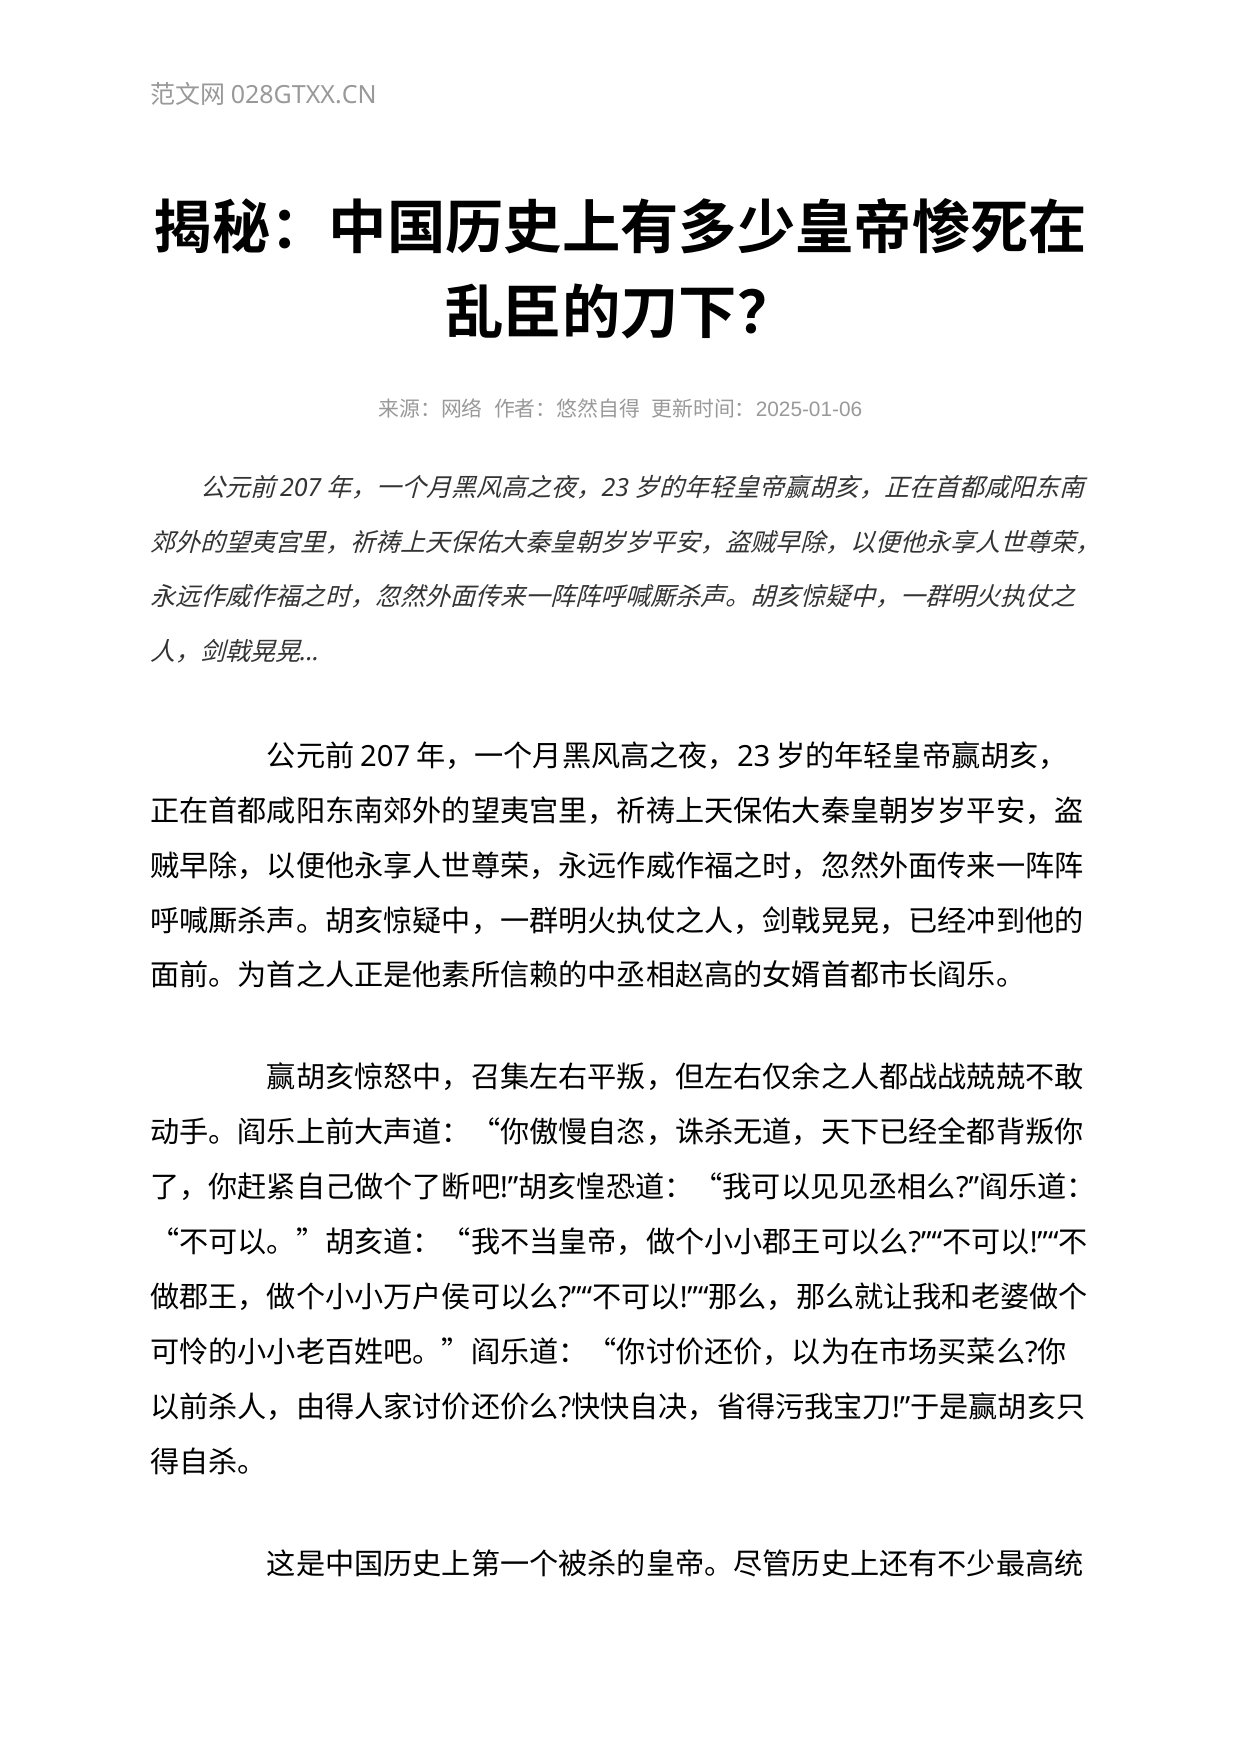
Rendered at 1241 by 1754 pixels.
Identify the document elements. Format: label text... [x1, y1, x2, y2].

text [150, 1540, 1090, 1583]
text 赢胡亥惊怒中，召集左右平叛，但左右仅余之人都战战兢兢不敢动手。阎乐上前大声道：“你傲慢自恣，诛杀无道，天下已经全都背叛你了，你赶紧自己做个了断吧!”胡亥惶恐道：“我可以见见丞相么?”阎乐道：“不可以。”胡亥道：“我不当皇帝，做个小小郡王可以么?”“不可以!”“不做郡王，做个小小万户侯可以么?”“不可以!”“那么，那么就让我和老婆做个可怜的小小老百姓吧。”阎乐道：“你讨价还价，以为在市场买菜么?你以前杀人，由得人家讨价还价么?快快自决，省得污我宝刀!”于是赢胡亥只得自杀。 [150, 1054, 1090, 1481]
text 公元前207年，一个月黑风高之夜，23岁的年轻皇帝赢胡亥，正在首都咸阳东南郊外的望夷宫里，祈祷上天保佑大秦皇朝岁岁平安，盗贼早除，以便他永享人世尊荣，永远作威作福之时，忽然外面传来一阵阵呼喊厮杀声。胡亥惊疑中，一群明火执仗之人，剑戟晃晃，已经冲到他的面前。为首之人正是他素所信赖的中丞相赵高的女婿首都市长阎乐。 [150, 732, 1090, 994]
text 公元前207年，一个月黑风高之夜，23岁的年轻皇帝赢胡亥，正在首都咸阳东南郊外的望夷宫里，祈祷上天保佑大秦皇朝岁岁平安，盗贼早除，以便他永享人世尊荣，永远作威作福之时，忽然外面传来一阵阵呼喊厮杀声。胡亥惊疑中，一群明火执仗之人，剑戟晃晃... [150, 468, 1090, 667]
subtitle 揭秘：中国历史上有多少皇帝惨死在乱臣的刀下？ [150, 181, 1090, 350]
text 来源：网络 作者：悠然自得 更新时间：2025-01-06 [150, 397, 1090, 421]
